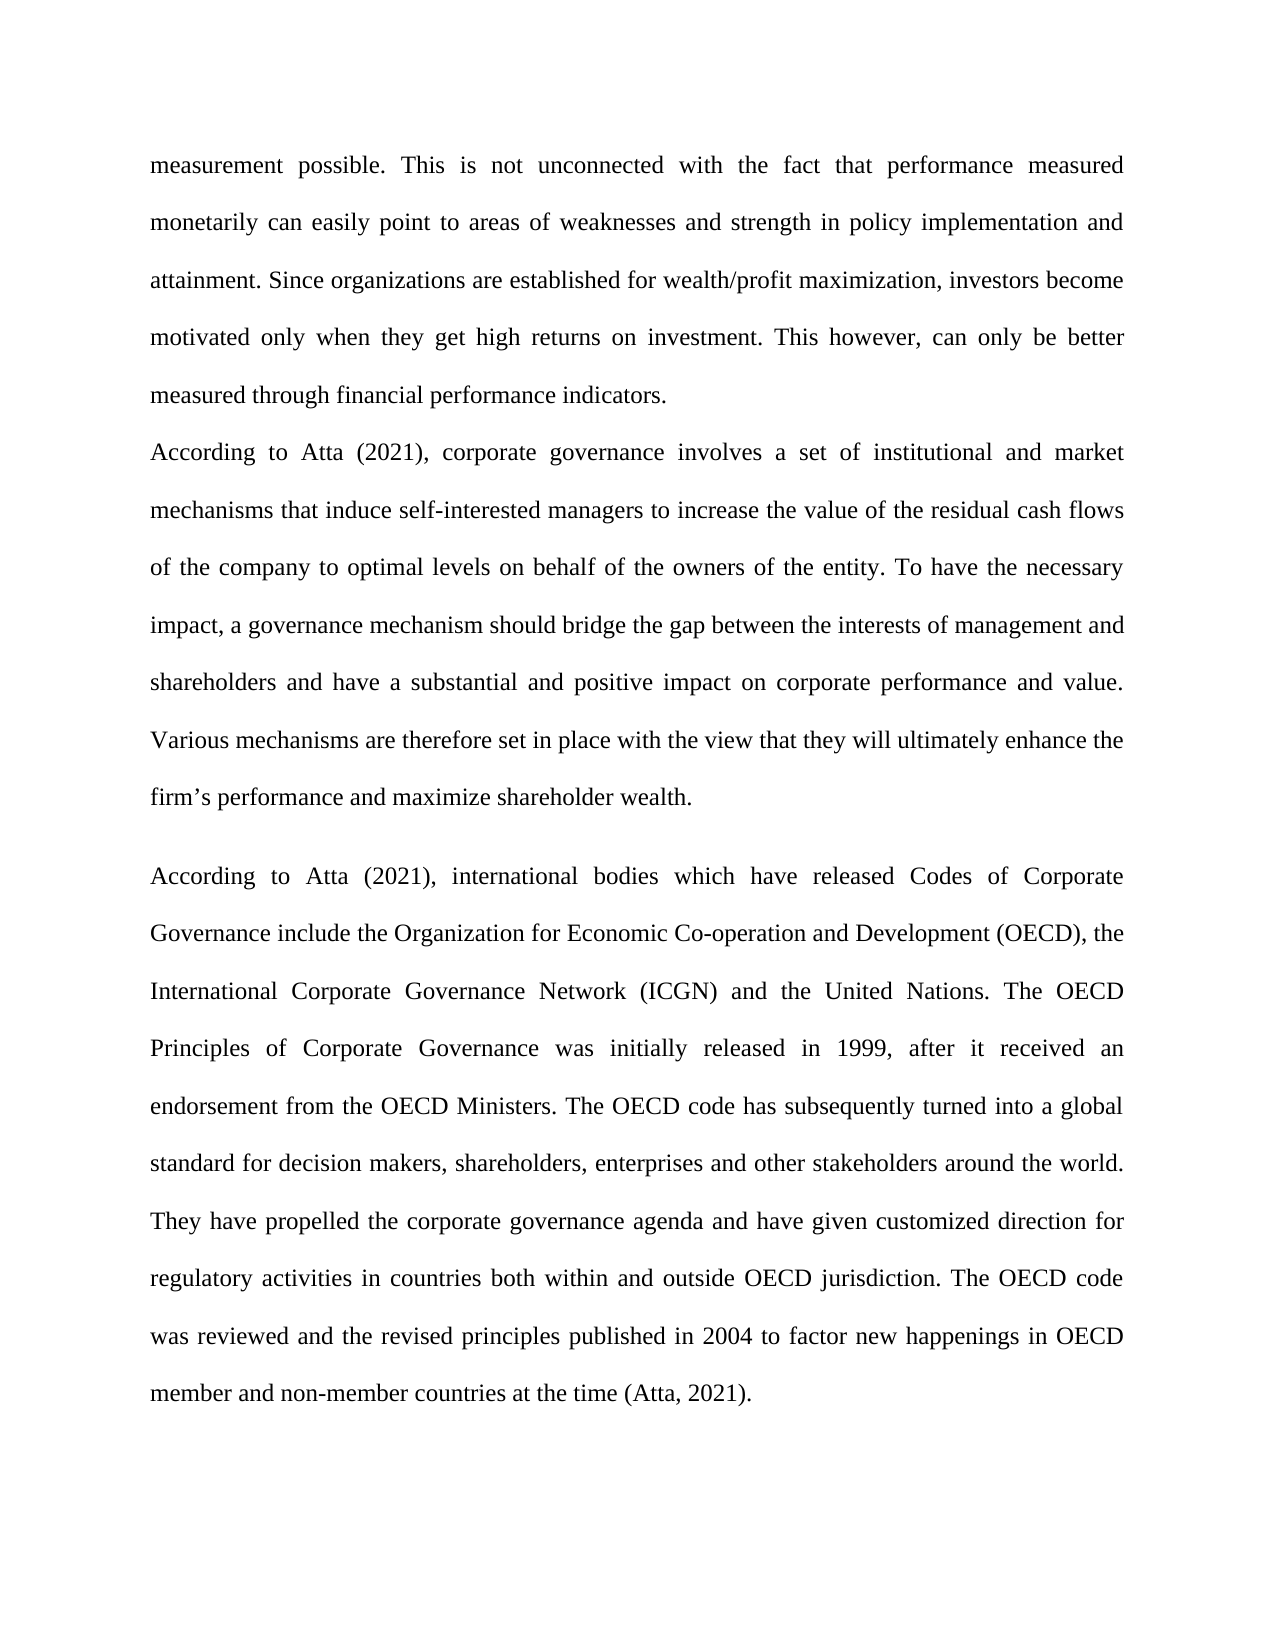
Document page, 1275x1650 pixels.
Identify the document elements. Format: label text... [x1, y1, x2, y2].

text According to Atta (2021), international bodies which have released Codes of Corporate Governance include the Organization for Economic Co-operation and Development (OECD), the International Corporate Governance Network (ICGN) and the United Nations. The OECD Principles of Corporate Governance was initially released in 1999, after it received an endorsement from the OECD Ministers. The OECD code has subsequently turned into a global standard for decision makers, shareholders, enterprises and other stakeholders around the world. They have propelled the corporate governance agenda and have given customized direction for regulatory activities in countries both within and outside OECD jurisdiction. The OECD code was reviewed and the revised principles published in 2004 to factor new happenings in OECD member and non-member countries at the time (Atta, 2021). [150, 861, 1125, 1407]
text According to Atta (2021), corporate governance involves a set of institutional and market mechanisms that induce self-interested managers to increase the value of the residual cash flows of the company to optimal levels on behalf of the owners of the entity. To have the necessary impact, a governance mechanism should bridge the gap between the interests of management and shareholders and have a substantial and positive impact on corporate performance and value. Various mechanisms are therefore set in place with the view that they will ultimately enhance the firm’s performance and maximize shareholder wealth. [150, 437, 1125, 811]
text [150, 150, 1125, 409]
